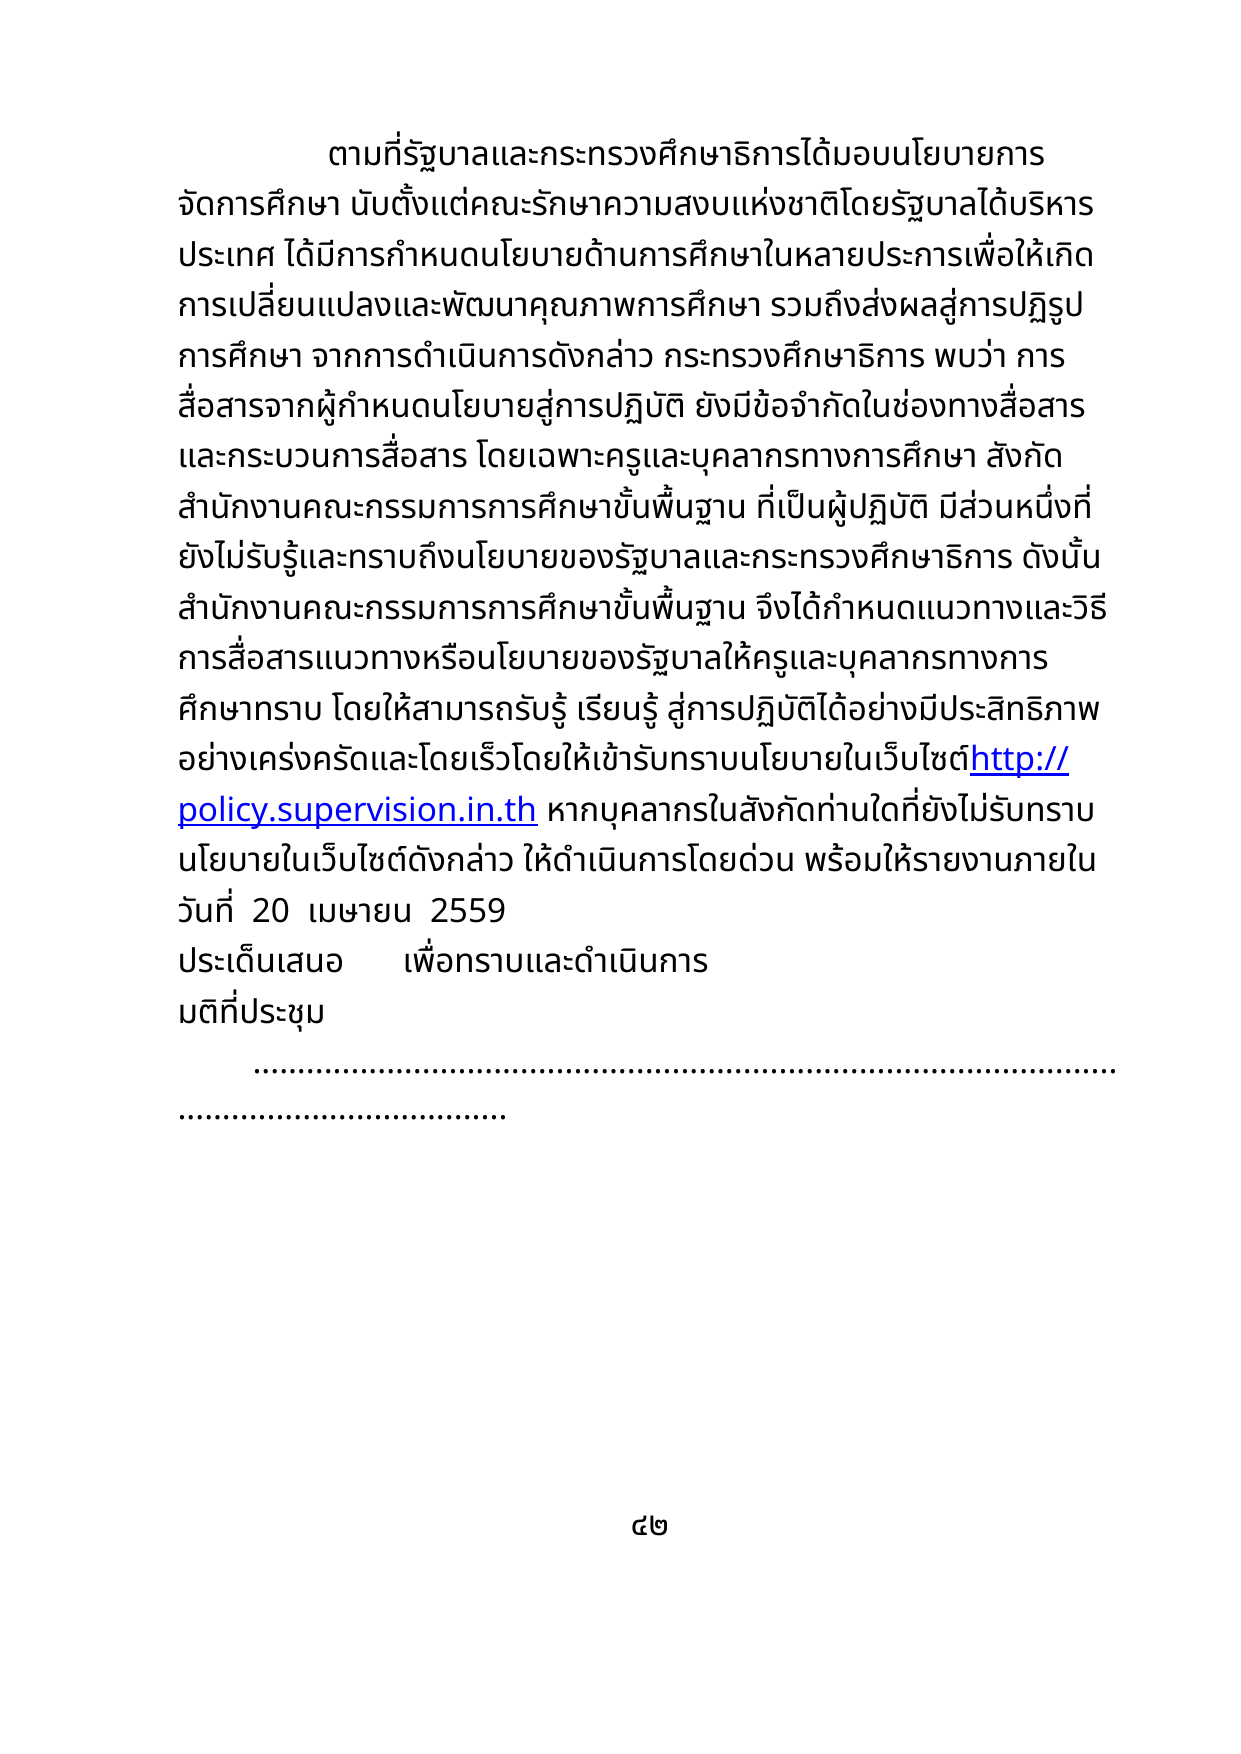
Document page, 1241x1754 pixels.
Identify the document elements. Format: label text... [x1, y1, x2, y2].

title มติที่ประชุม ...................................................................................................................................... [177, 988, 1122, 1129]
text ๔๒ [177, 1500, 1122, 1550]
text ประเด็นเสนอ เพื่อทราบและดำเนินการ [177, 937, 1122, 988]
text ตามที่รัฐบาลและกระทรวงศึกษาธิการได้มอบนโยบายการจัดการศึกษา นับตั้งแต่คณะรักษาความสงบแห่งชาติโดยรัฐบาลได้บริหารประเทศ ได้มีการกำหนดนโยบายด้านการศึกษาในหลายประการเพื่อให้เกิดการเปลี่ยนแปลงและพัฒนาคุณภาพการศึกษา รวมถึงส่งผลสู่การปฏิรูปการศึกษา จากการดำเนินการดังกล่าว กระทรวงศึกษาธิการ พบว่า การสื่อสารจากผู้กำหนดนโยบายสู่การปฏิบัติ ยังมีข้อจำกัดในช่องทางสื่อสารและกระบวนการสื่อสาร โดยเฉพาะครูและบุคลากรทางการศึกษา สังกัดสำนักงานคณะกรรมการการศึกษาขั้นพื้นฐาน ที่เป็นผู้ปฏิบัติ มีส่วนหนึ่งที่ยังไม่รับรู้และทราบถึงนโยบายของรัฐบาลและกระทรวงศึกษาธิการ ดังนั้น สำนักงานคณะกรรมการการศึกษาขั้นพื้นฐาน จึงได้กำหนดแนวทางและวิธีการสื่อสารแนวทางหรือนโยบายของรัฐบาลให้ครูและบุคลากรทางการศึกษาทราบ โดยให้สามารถรับรู้ เรียนรู้ สู่การปฏิบัติได้อย่างมีประสิทธิภาพอย่างเคร่งครัดและโดยเร็วโดยให้เข้ารับทราบนโยบายในเว็บไซต์http://policy.supervision.in.th หากบุคลากรในสังกัดท่านใดที่ยังไม่รับทราบนโยบายในเว็บไซต์ดังกล่าว ให้ดำเนินการโดยด่วน พร้อมให้รายงานภายในวันที่ 20 เมษายน 2559 [177, 130, 1122, 937]
